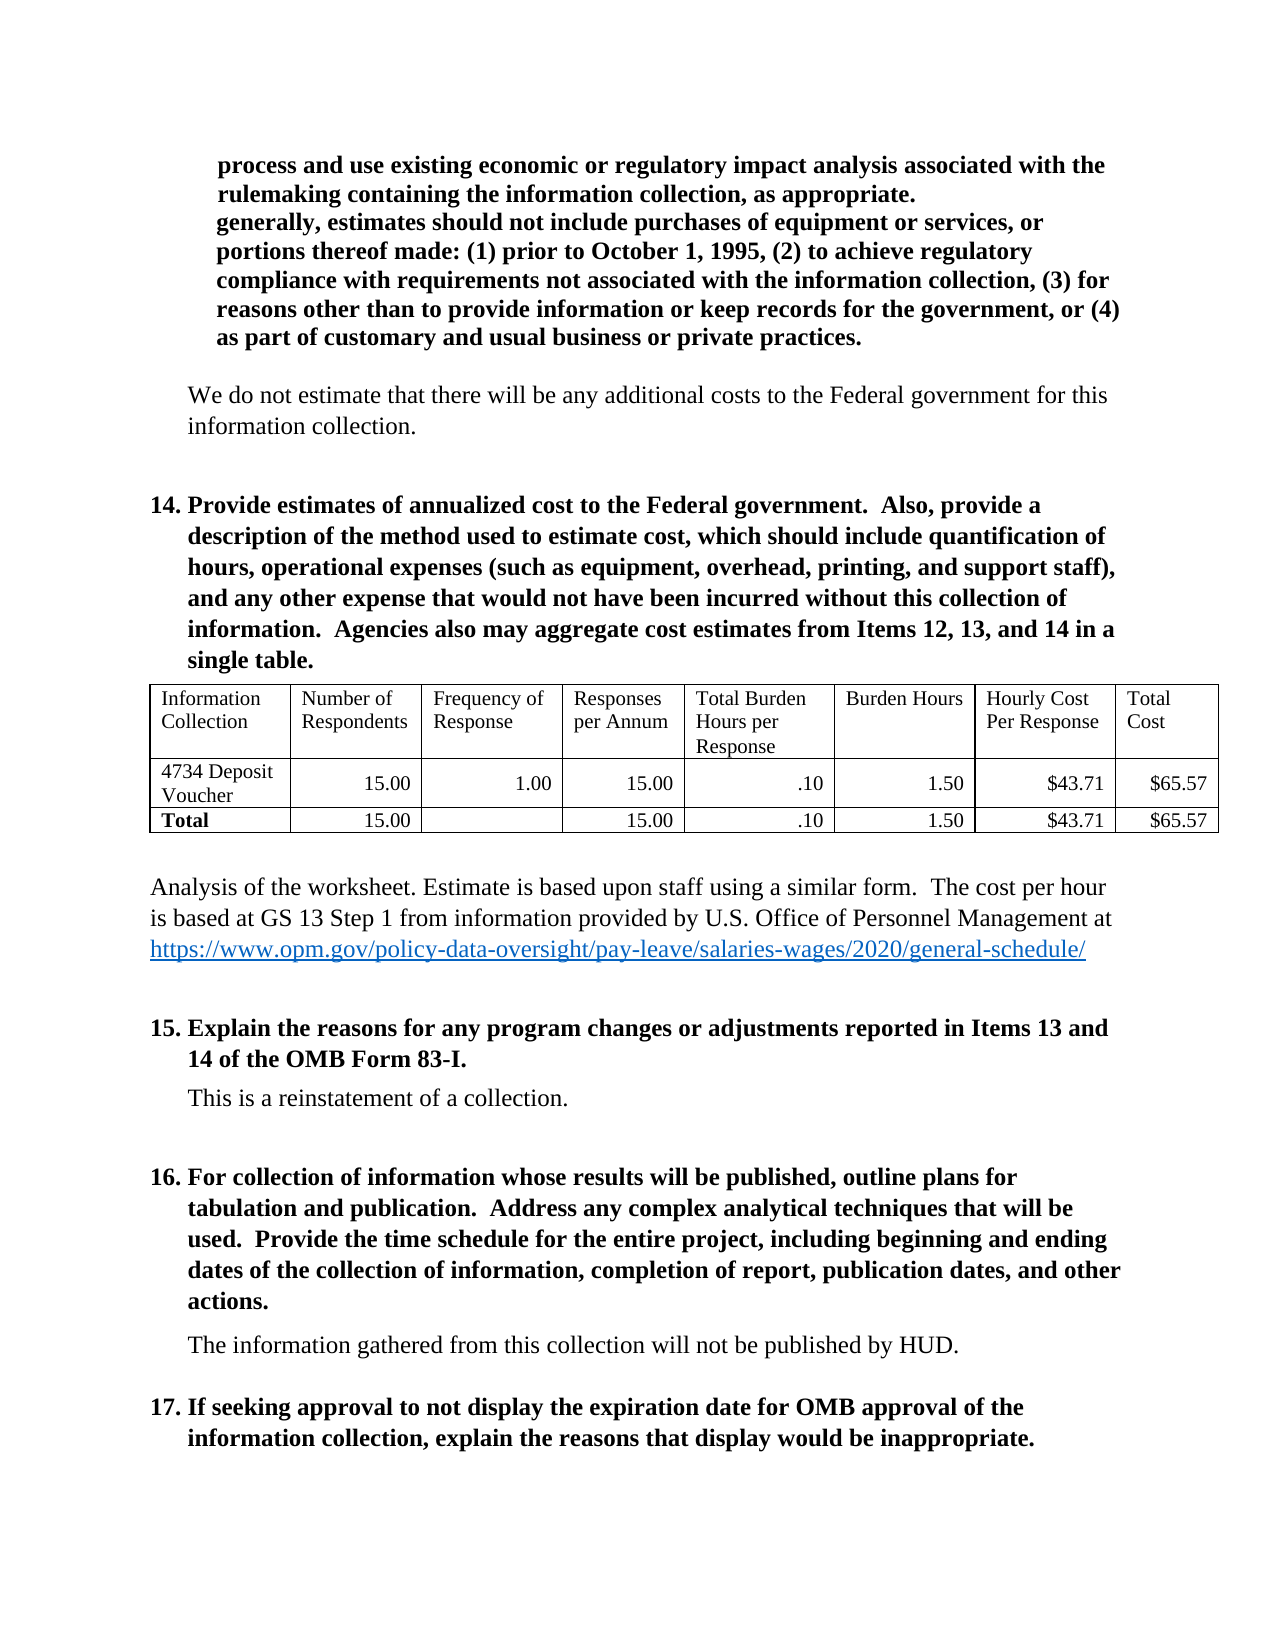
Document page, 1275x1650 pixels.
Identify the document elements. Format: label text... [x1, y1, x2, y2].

text Analysis of the worksheet. Estimate is based upon staff using a similar form. The cost per hour is based at GS 13 Step 1 from information provided by U.S. Office of Personnel Management at https://www.opm.gov/policy-data-oversight/pay-leave/salaries-wages/2020/general-schedule/ [150, 872, 1125, 963]
table_cell .10 [685, 808, 834, 832]
text reasons other than to provide information or keep records for the government, or (4) [185, 294, 1125, 322]
text The information gathered from this collection will not be published by HUD. [187, 1330, 1125, 1359]
table_cell [422, 808, 562, 832]
text as part of customary and usual business or private practices. [185, 322, 1125, 351]
text This is a reinstatement of a collection. [150, 1083, 1125, 1112]
table_cell $43.71 [976, 808, 1115, 832]
table_header Total Burden Hours per Response [685, 685, 834, 758]
text generally, estimates should not include purchases of equipment or services, or [185, 207, 1125, 236]
text 14. Provide estimates of annualized cost to the Federal government. Also, provide a description of the method used to estimate cost, which should include quantification of hours, operational expenses (such as equipment, overhead, printing, and support staff), and any other expense that would not have been incurred without this collection of information. Agencies also may aggregate cost estimates from Items 12, 13, and 14 in a single table. [150, 490, 1125, 674]
table_cell 15.00 [291, 759, 421, 807]
list process and use existing economic or regulatory impact analysis associated with the rulemaking containing the information collection, as appropriate. [217, 150, 1125, 207]
table_cell 15.00 [291, 808, 421, 832]
text compliance with requirements not associated with the information collection, (3) for [185, 265, 1125, 294]
table_cell 1.50 [835, 808, 974, 832]
text We do not estimate that there will be any additional costs to the Federal government for this information collection. [150, 380, 1125, 440]
table_cell $65.57 [1116, 759, 1218, 807]
table_cell 4734 Deposit Voucher [151, 759, 290, 807]
table_cell $43.71 [976, 759, 1115, 807]
text 17. If seeking approval to not display the expiration date for OMB approval of the information collection, explain the reasons that display would be inappropriate. [150, 1392, 1125, 1452]
table_cell 1.00 [422, 759, 562, 807]
table_header Number of Respondents [291, 685, 421, 758]
table_cell .10 [685, 759, 834, 807]
table_cell 1.50 [835, 759, 974, 807]
table_header Information Collection [151, 685, 290, 758]
table_header Responses per Annum [563, 685, 684, 758]
table_cell Total [151, 808, 290, 832]
table_cell $65.57 [1116, 808, 1218, 832]
table_cell 15.00 [563, 759, 684, 807]
table_cell 15.00 [563, 808, 684, 832]
table_header Burden Hours [835, 685, 974, 758]
text portions thereof made: (1) prior to October 1, 1995, (2) to achieve regulatory [185, 236, 1125, 265]
table_header Frequency of Response [422, 685, 562, 758]
text 15. Explain the reasons for any program changes or adjustments reported in Items 13 and 14 of the OMB Form 83-I. [150, 1013, 1125, 1073]
table_header Total Cost [1116, 685, 1218, 758]
text 16. For collection of information whose results will be published, outline plans for tabulation and publication. Address any complex analytical techniques that will be used. Provide the time schedule for the entire project, including beginning and ending dates of the collection of information, completion of report, publication dates, and other actions. [150, 1162, 1125, 1315]
table_header Hourly Cost Per Response [976, 685, 1115, 758]
